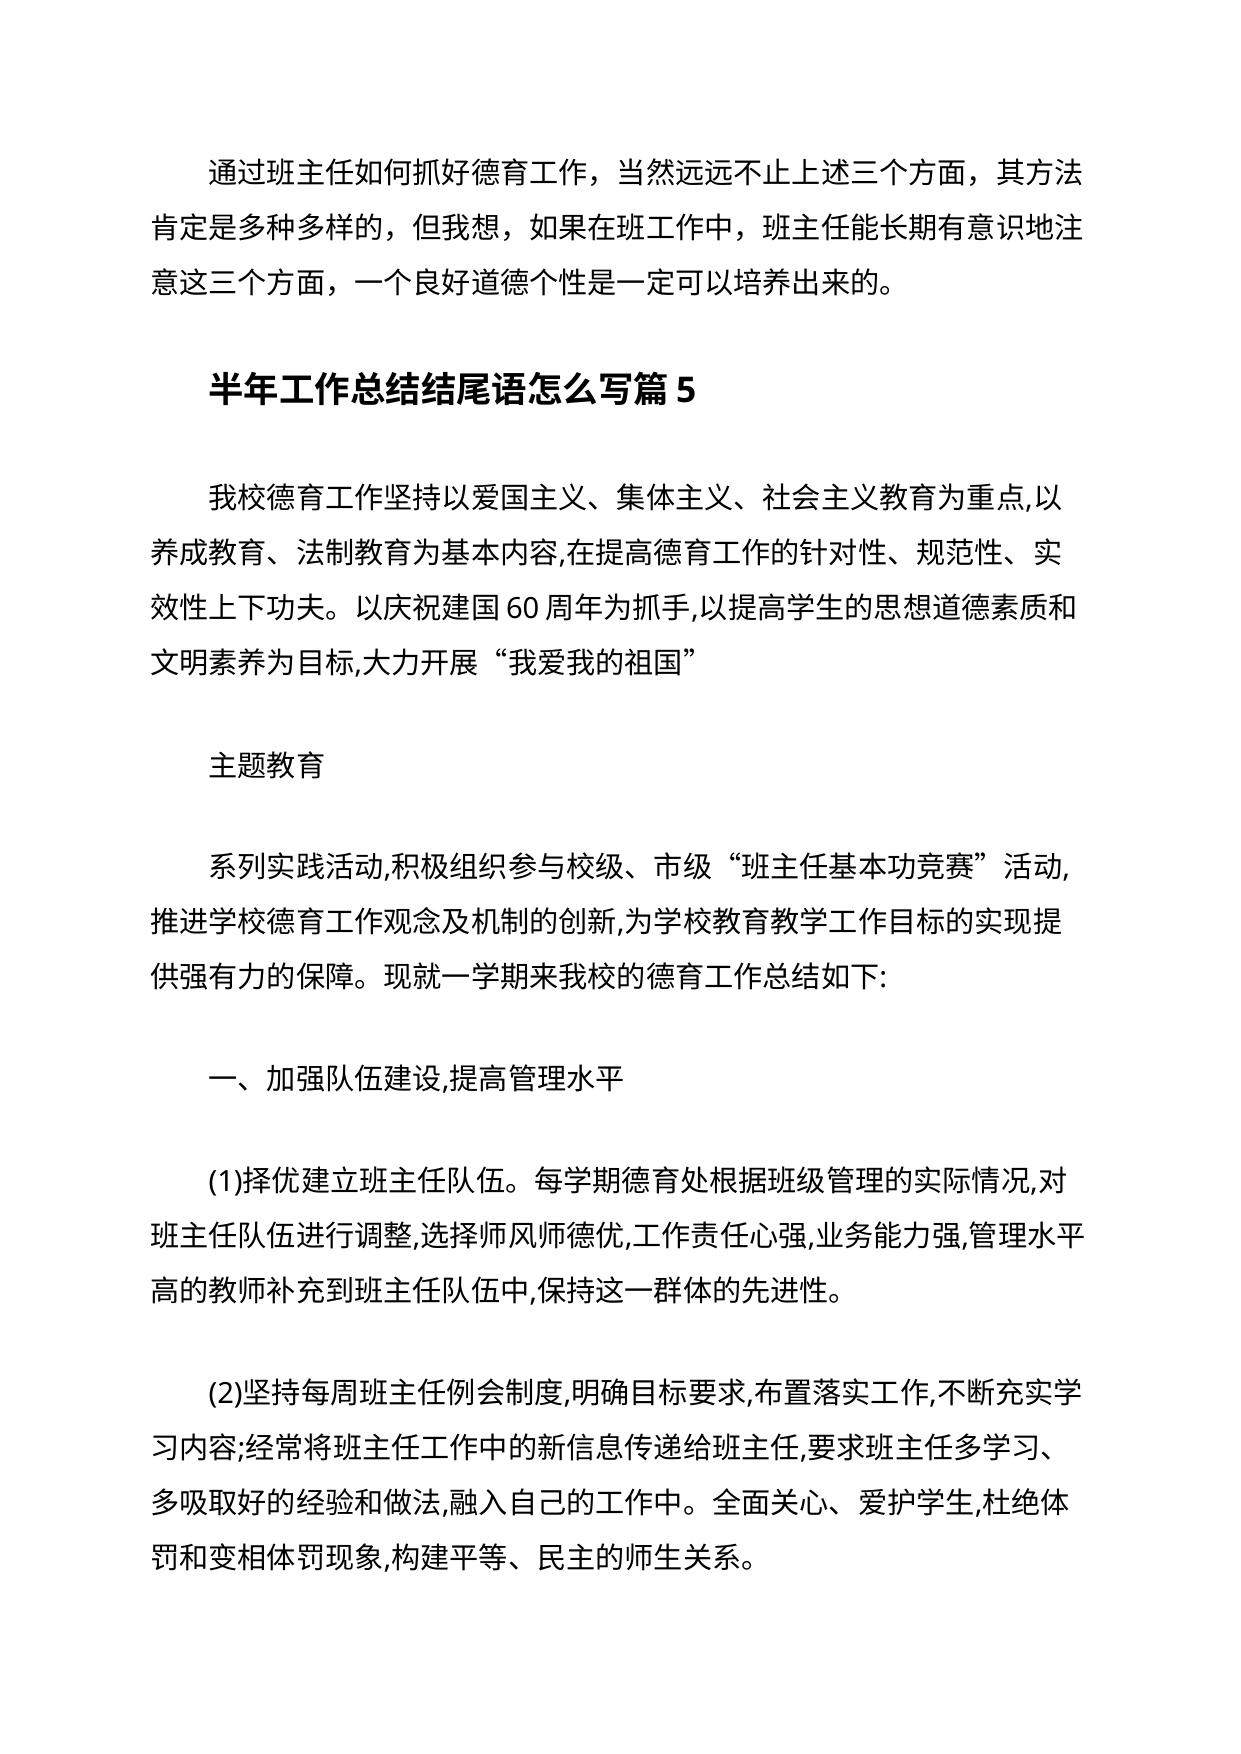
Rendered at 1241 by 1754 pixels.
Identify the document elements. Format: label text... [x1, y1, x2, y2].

text (1)择优建立班主任队伍。每学期德育处根据班级管理的实际情况,对班主任队伍进行调整,选择师风师德优,工作责任心强,业务能力强,管理水平高的教师补充到班主任队伍中,保持这一群体的先进性。 [150, 1158, 1090, 1310]
text (2)坚持每周班主任例会制度,明确目标要求,布置落实工作,不断充实学习内容;经常将班主任工作中的新信息传递给班主任,要求班主任多学习、多吸取好的经验和做法,融入自己的工作中。全面关心、爱护学生,杜绝体罚和变相体罚现象,构建平等、民主的师生关系。 [150, 1370, 1090, 1577]
text 半年工作总结结尾语怎么写篇5 [150, 362, 1090, 413]
text 主题教育 [150, 742, 1090, 784]
text 系列实践活动,积极组织参与校级、市级“班主任基本功竞赛”活动,推进学校德育工作观念及机制的创新,为学校教育教学工作目标的实现提供强有力的保障。现就一学期来我校的德育工作总结如下: [150, 844, 1090, 996]
text 我校德育工作坚持以爱国主义、集体主义、社会主义教育为重点,以养成教育、法制教育为基本内容,在提高德育工作的针对性、规范性、实效性上下功夫。以庆祝建国60周年为抓手,以提高学生的思想道德素质和文明素养为目标,大力开展“我爱我的祖国” [150, 475, 1090, 682]
text 通过班主任如何抓好德育工作，当然远远不止上述三个方面，其方法肯定是多种多样的，但我想，如果在班工作中，班主任能长期有意识地注意这三个方面，一个良好道德个性是一定可以培养出来的。 [150, 150, 1090, 302]
text 一、加强队伍建设,提高管理水平 [150, 1056, 1090, 1098]
